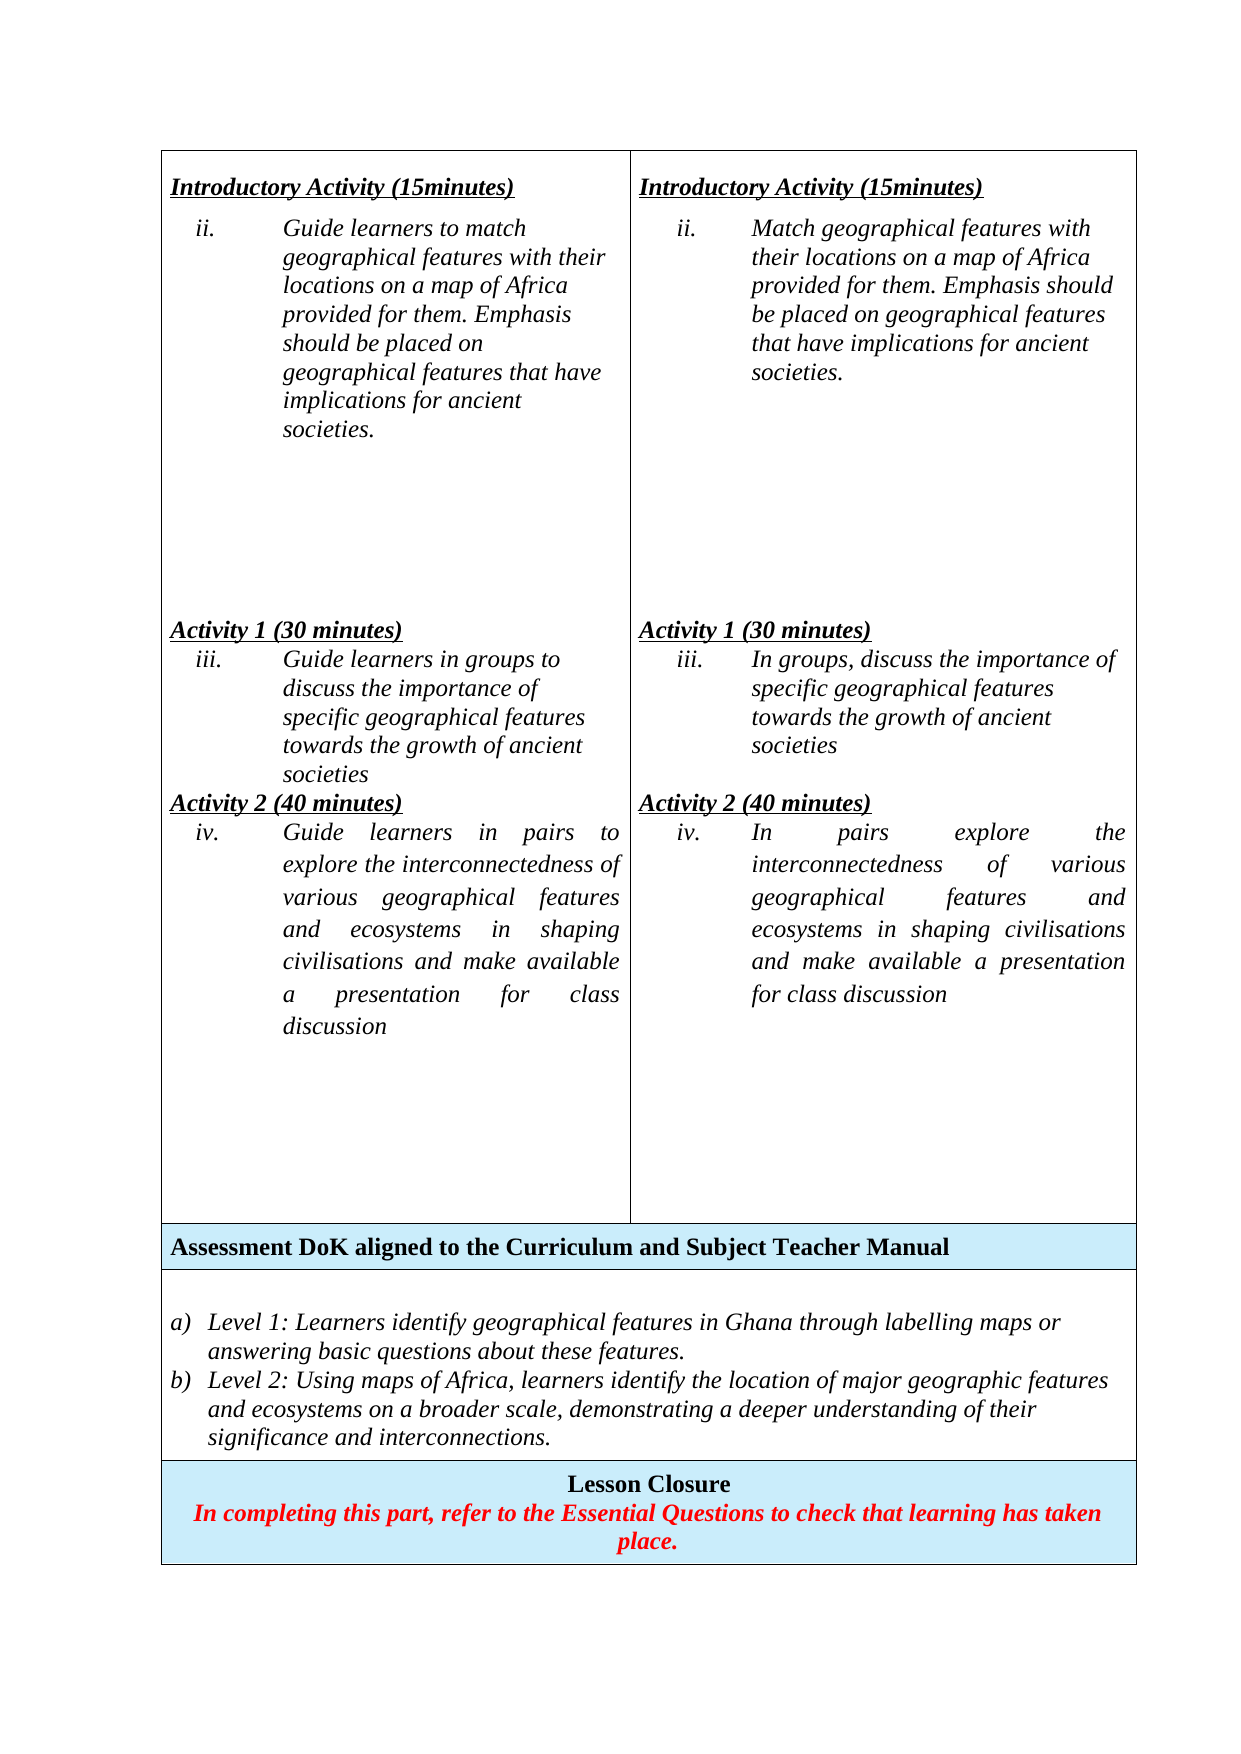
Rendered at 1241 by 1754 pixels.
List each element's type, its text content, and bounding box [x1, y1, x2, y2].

table_cell Assessment DoK aligned to the Curriculum and Subject Teacher Manual [162, 1224, 1136, 1269]
table_cell Level 1: Learners identify geographical features in Ghana through labelling maps or answering basic questions about these features. Level 2: Using maps of Africa, learners identify the location of major geographic features and ecosystems on a broader scale, demonstrating a deeper understanding of their significance and interconnections. [162, 1270, 1136, 1459]
table_cell Introductory Activity (15minutes) Match geographical features with their locations on a map of Africa provided for them. Emphasis should be placed on geographical features that have implications for ancient societies. Activity 1 (30 minutes) In groups, discuss the importance of specific geographical features towards the growth of ancient societies Activity 2 (40 minutes) In pairs explore the interconnectedness of various geographical features and ecosystems in shaping civilisations and make available a presentation for class discussion [631, 151, 1136, 1223]
table_cell Introductory Activity (15minutes) Guide learners to match geographical features with their locations on a map of Africa provided for them. Emphasis should be placed on geographical features that have implications for ancient societies. Activity 1 (30 minutes) Guide learners in groups to discuss the importance of specific geographical features towards the growth of ancient societies Activity 2 (40 minutes) Guide learners in pairs to explore the interconnectedness of various geographical features and ecosystems in shaping civilisations and make available a presentation for class discussion [162, 151, 630, 1223]
table_cell Lesson Closure In completing this part, refer to the Essential Questions to check that learning has taken place. [162, 1461, 1136, 1563]
